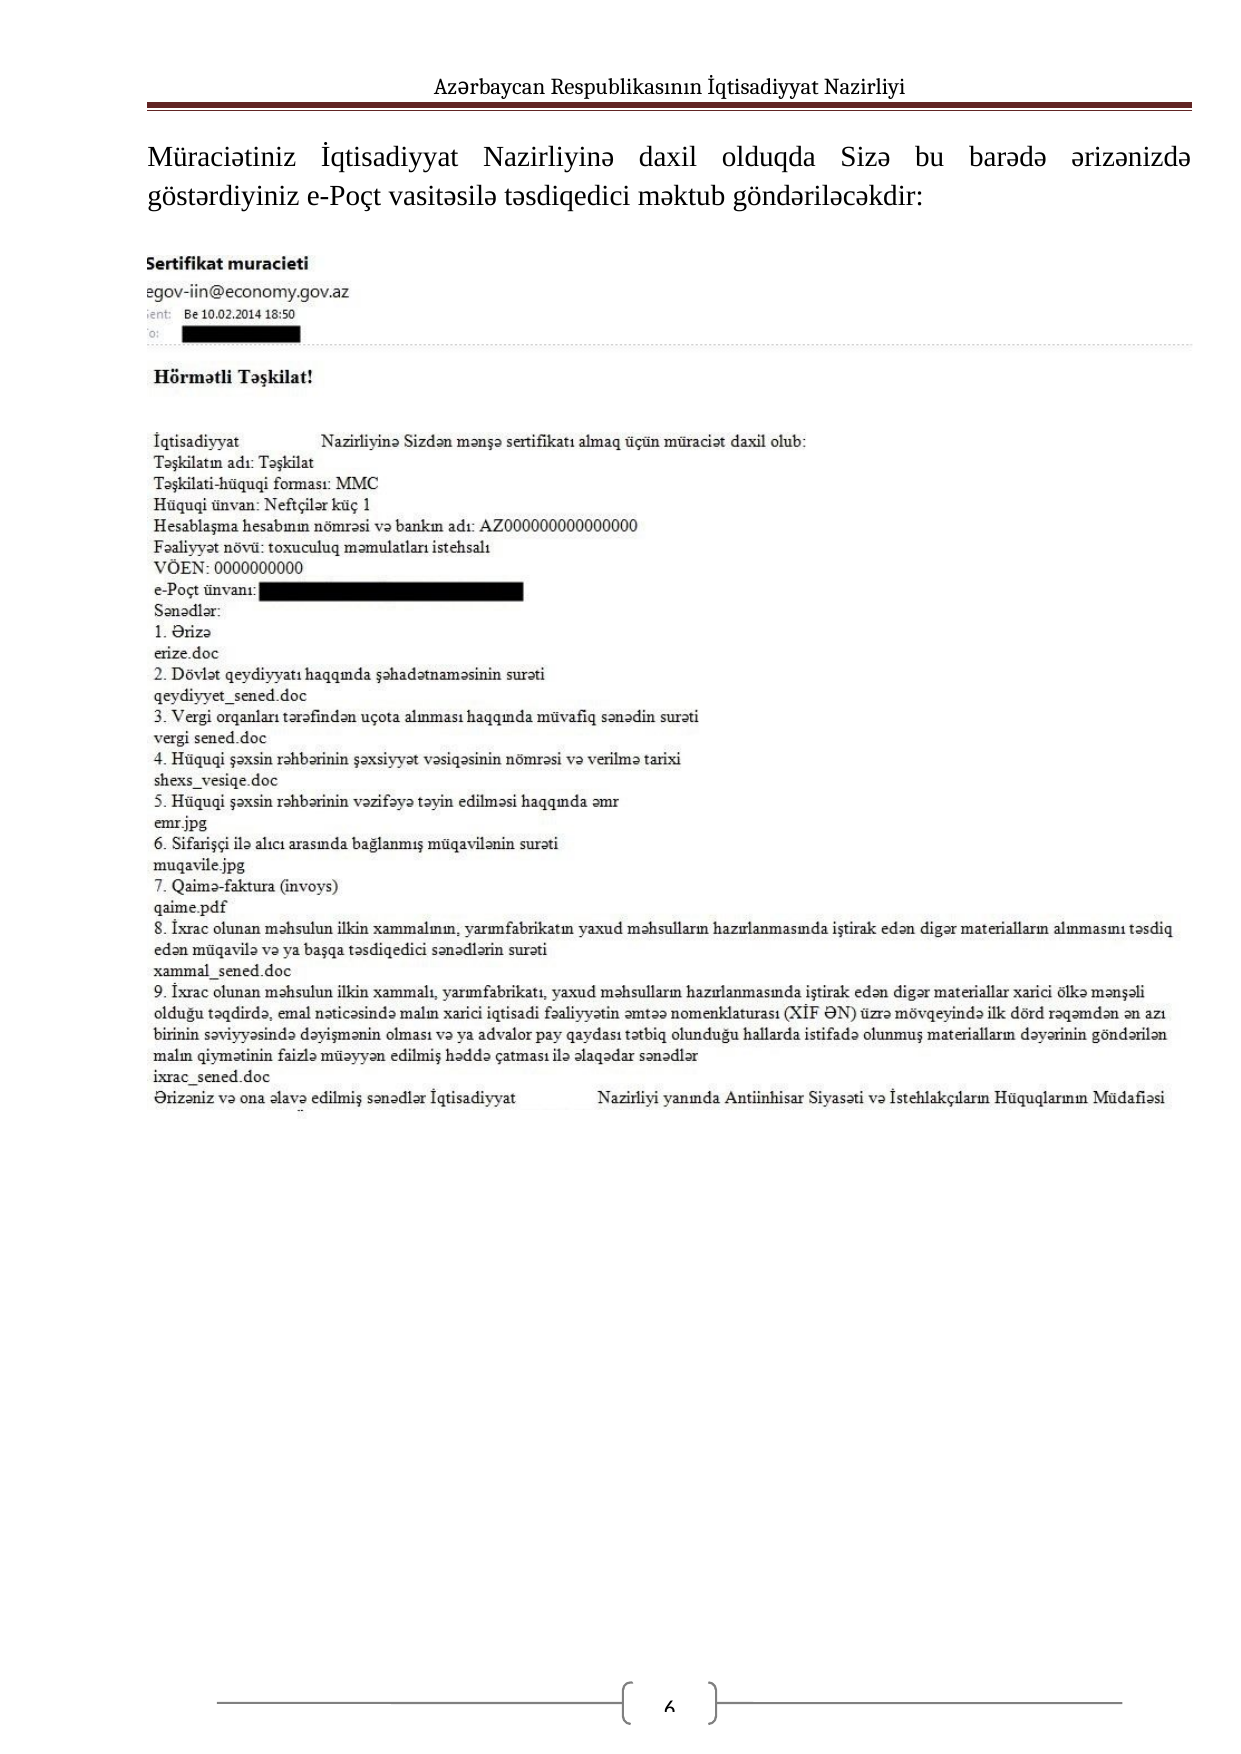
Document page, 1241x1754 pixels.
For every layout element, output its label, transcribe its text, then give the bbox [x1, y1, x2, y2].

picture [147, 255, 1193, 1120]
text Müraciətiniz İqtisadiyyat Nazirliyinə daxil olduqda Sizə bu barədə ərizənizdə göstərdiyiniz e-Poçt vasitəsilə təsdiqedici məktub göndəriləcəkdir: [147, 139, 1192, 211]
